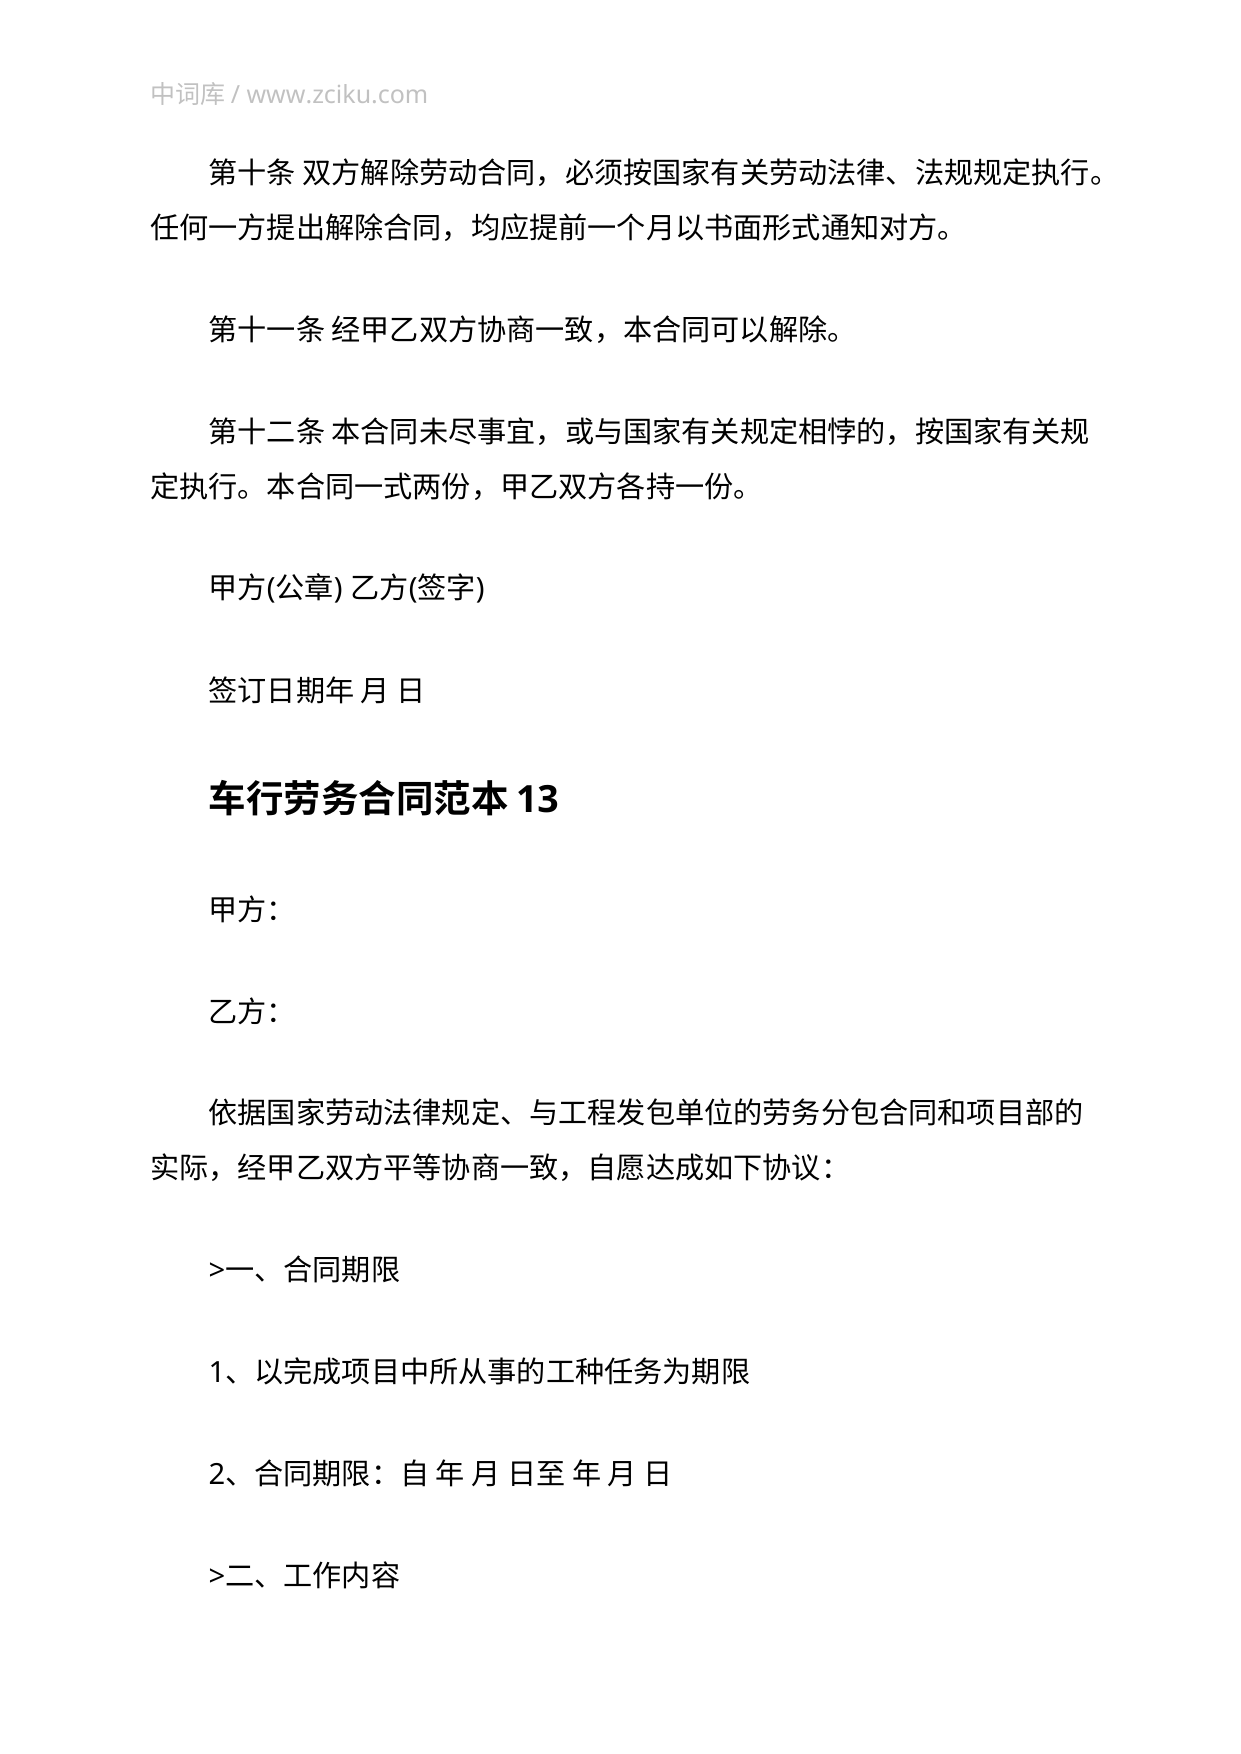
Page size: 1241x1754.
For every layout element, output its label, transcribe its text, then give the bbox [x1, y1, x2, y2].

text 甲方： [150, 886, 1090, 929]
text 甲方(公章) 乙方(签字) [150, 565, 1090, 607]
text 车行劳务合同范本13 [150, 769, 1090, 823]
text >一、合同期限 [150, 1247, 1090, 1289]
text >二、工作内容 [150, 1553, 1090, 1595]
text 乙方： [150, 988, 1090, 1031]
text 第十二条 本合同未尽事宜，或与国家有关规定相悖的，按国家有关规定执行。本合同一式两份，甲乙双方各持一份。 [150, 408, 1090, 506]
text 第十条 双方解除劳动合同，必须按国家有关劳动法律、法规规定执行。任何一方提出解除合同，均应提前一个月以书面形式通知对方。 [150, 150, 1090, 247]
text 2、合同期限：自 年 月 日至 年 月 日 [150, 1451, 1090, 1493]
text 第十一条 经甲乙双方协商一致，本合同可以解除。 [150, 307, 1090, 349]
text 1、以完成项目中所从事的工种任务为期限 [150, 1349, 1090, 1391]
text 签订日期年 月 日 [150, 667, 1090, 709]
text 依据国家劳动法律规定、与工程发包单位的劳务分包合同和项目部的实际，经甲乙双方平等协商一致，自愿达成如下协议： [150, 1090, 1090, 1187]
